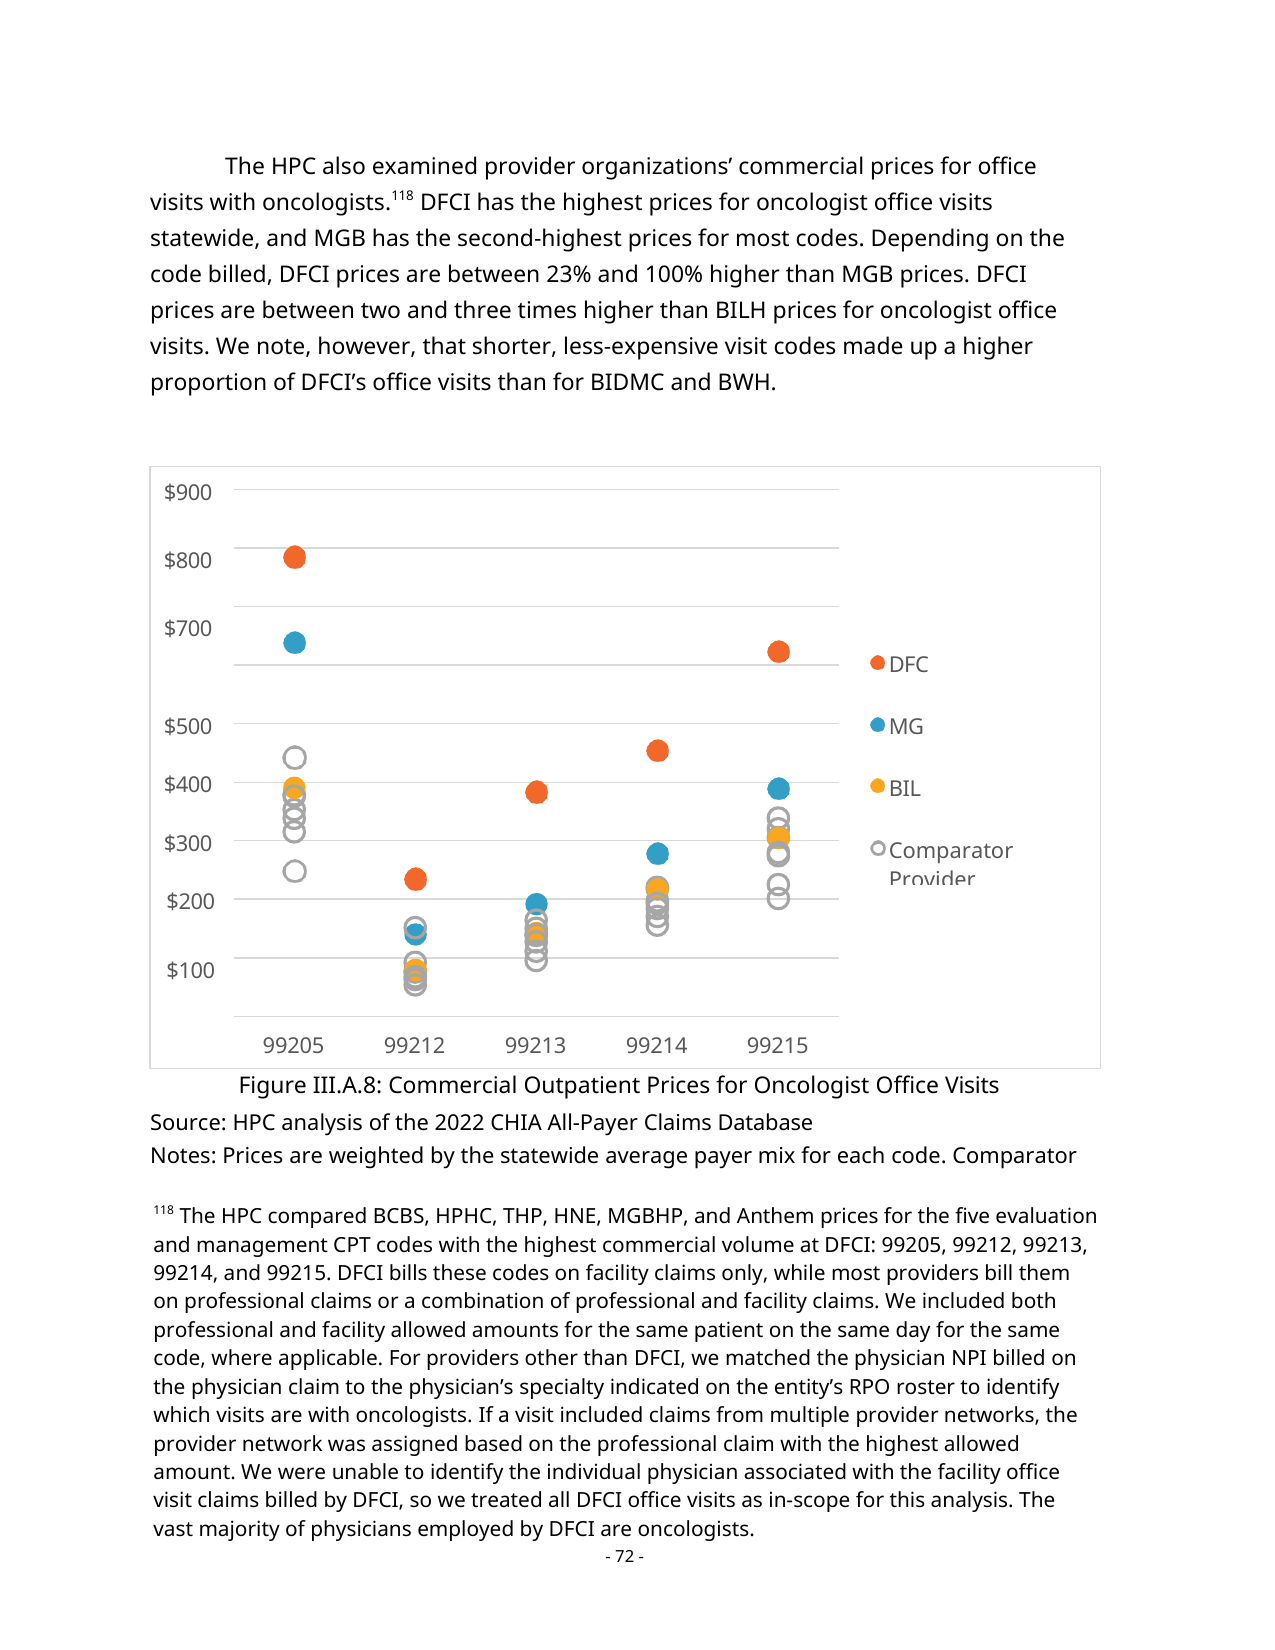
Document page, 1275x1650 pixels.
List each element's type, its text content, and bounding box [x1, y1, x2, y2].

text Source: HPC analysis of the 2022 CHIA All-Payer Claims Database [150, 1106, 1198, 1136]
text Figure III.A.8: Commercial Outpatient Prices for Oncologist Office Visits [50, 437, 1188, 1101]
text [150, 1140, 1125, 1170]
text The HPC also examined provider organizations’ commercial prices for office visits with oncologists. DFCI has the highest prices for oncologist office visits statewide, and MGB has the second-highest prices for most codes. Depending on the code billed, DFCI prices are between 23% and 100% higher than MGB prices. DFCI prices are between two and three times higher than BILH prices for oncologist office visits. We note, however, that shorter, less-expensive visit codes made up a higher proportion of DFCI’s office visits than for BIDMC and BWH. [150, 150, 1093, 397]
